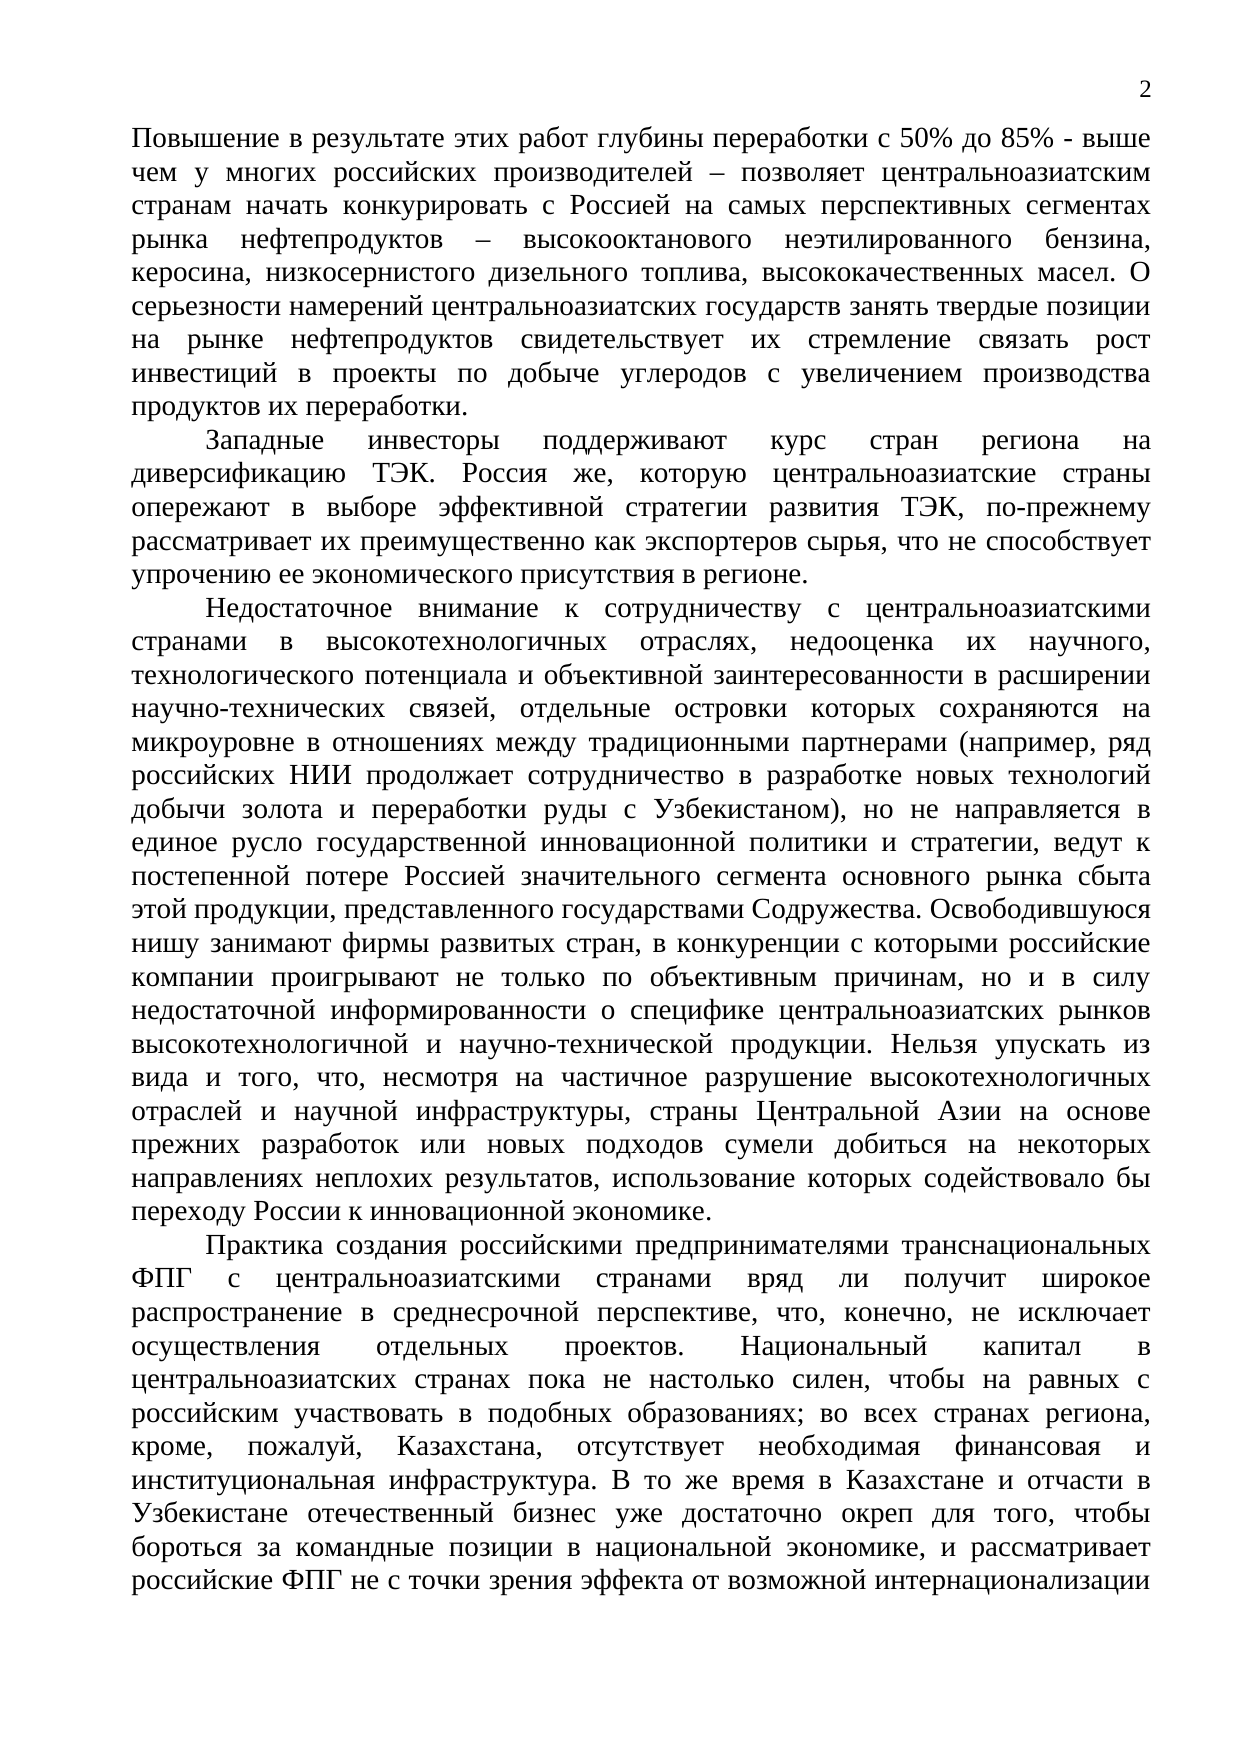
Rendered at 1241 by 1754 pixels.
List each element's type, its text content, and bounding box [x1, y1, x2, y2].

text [131, 1227, 1152, 1596]
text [131, 118, 1152, 422]
text Недостаточное внимание к сотрудничеству с центральноазиатскими странами в высокотехнологичных отраслях, недооценка их научного, технологического потенциала и объективной заинтересованности в расширении научно-технических связей, отдельные островки которых сохраняются на микроуровне в отношениях между традиционными партнерами (например, ряд российских НИИ продолжает сотрудничество в разработке новых технологий добычи золота и переработки руды с Узбекистаном), но не направляется в единое русло государственной инновационной политики и стратегии, ведут к постепенной потере Россией значительного сегмента основного рынка сбыта этой продукции, представленного государствами Содружества. Освободившуюся нишу занимают фирмы развитых стран, в конкуренции с которыми российские компании проигрывают не только по объективным причинам, но и в силу недостаточной информированности о специфике центральноазиатских рынков высокотехнологичной и научно-технической продукции. Нельзя упускать из вида и того, что, несмотря на частичное разрушение высокотехнологичных отраслей и научной инфраструктуры, страны Центральной Азии на основе прежних разработок или новых подходов сумели добиться на некоторых направлениях неплохих результатов, использование которых содействовало бы переходу России к инновационной экономике. [131, 590, 1152, 1227]
text Западные инвесторы поддерживают курс стран региона на диверсификацию ТЭК. Россия же, которую центральноазиатские страны опережают в выборе эффективной стратегии развития ТЭК, по-прежнему рассматривает их преимущественно как экспортеров сырья, что не способствует упрочению ее экономического присутствия в регионе. [131, 422, 1152, 590]
